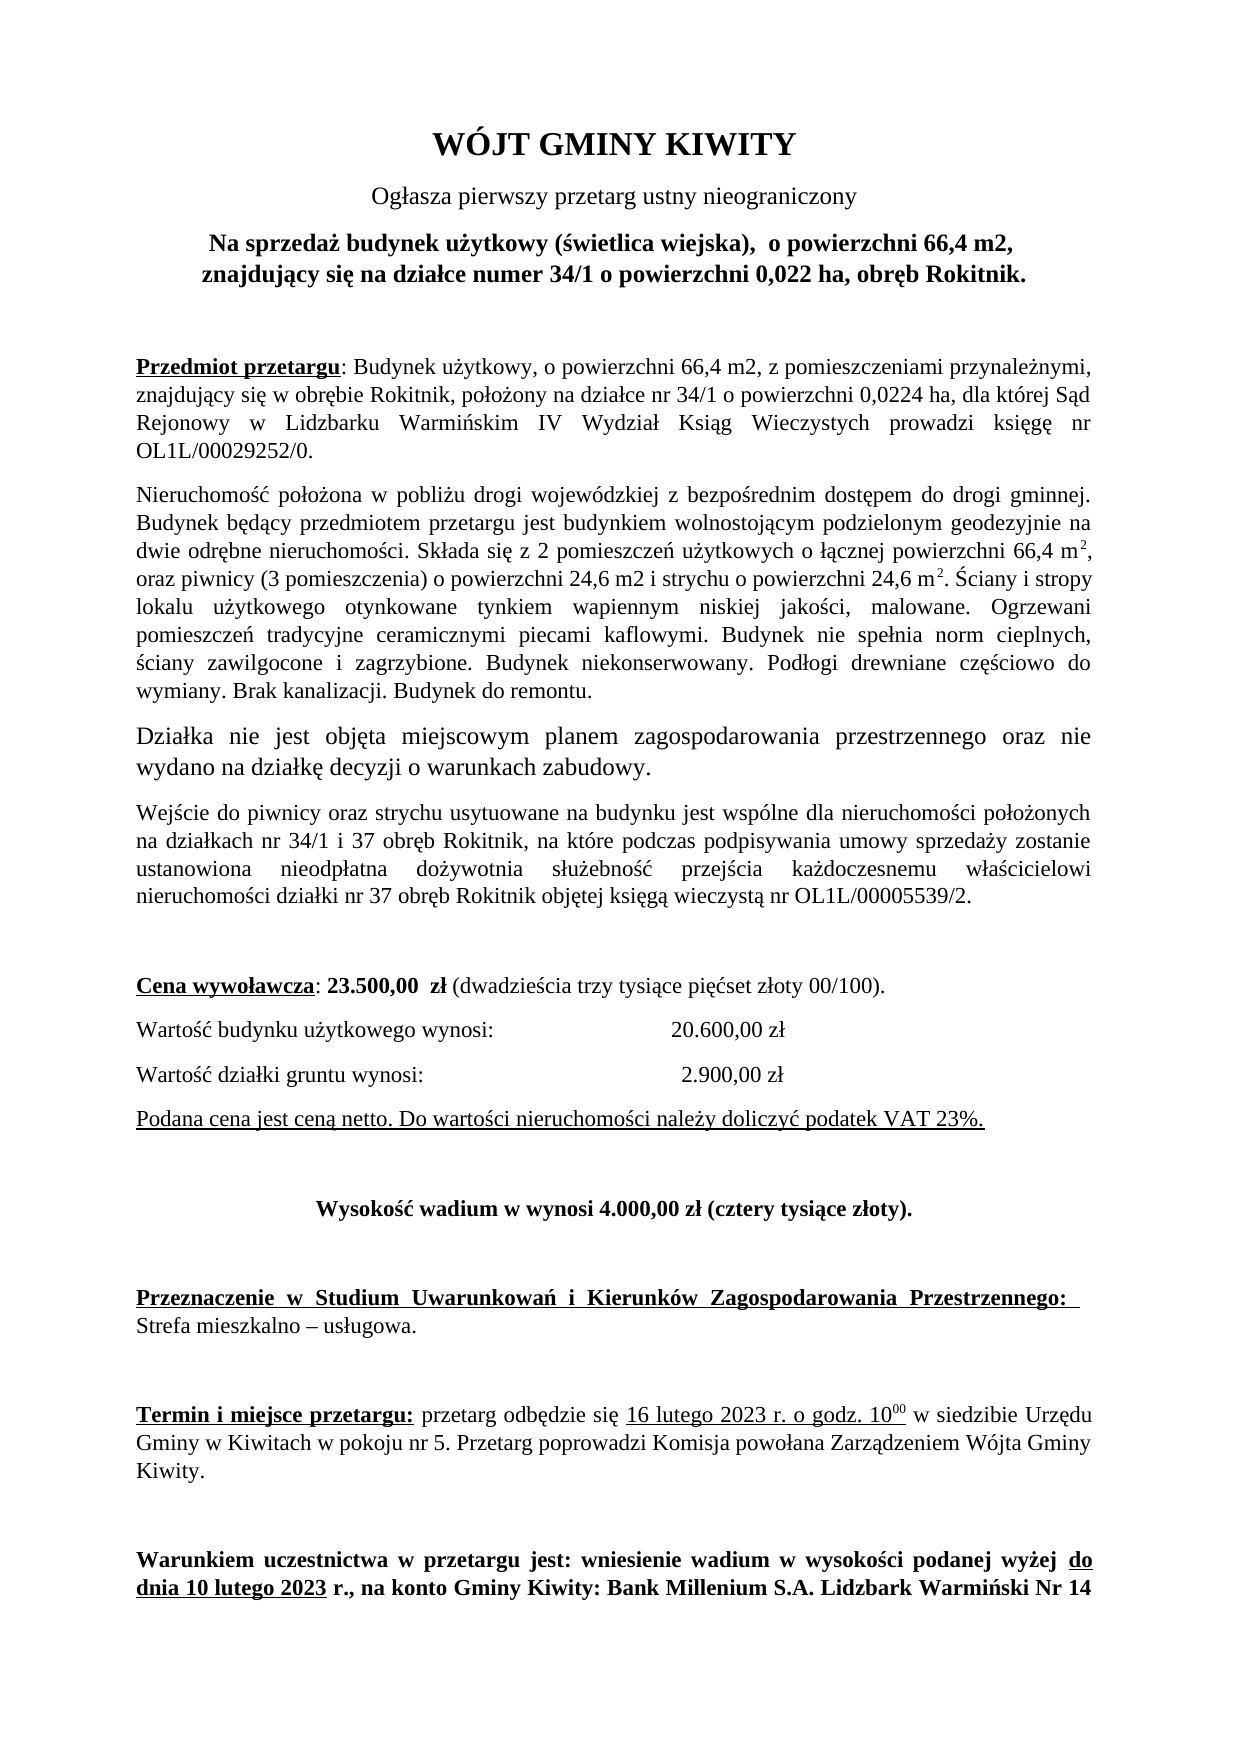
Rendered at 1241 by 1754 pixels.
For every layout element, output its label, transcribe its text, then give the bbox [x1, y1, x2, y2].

text Ogłasza pierwszy przetarg ustny nieograniczony [136, 181, 1092, 210]
text Przedmiot przetargu: Budynek użytkowy, o powierzchni 66,4 m2, z pomieszczeniami przynależnymi, znajdujący się w obrębie Rokitnik, położony na działce nr 34/1 o powierzchni 0,0224 ha, dla której Sąd Rejonowy w Lidzbarku Warmińskim IV Wydział Ksiąg Wieczystych prowadzi księgę nr OL1L/00029252/0. [136, 353, 1092, 463]
text Wartość budynku użytkowego wynosi: 20.600,00 zł [136, 1016, 1092, 1043]
text Cena wywoławcza: 23.500,00 zł (dwadzieścia trzy tysiące pięćset złoty 00/100). [136, 972, 1092, 998]
text Na sprzedaż budynek użytkowy (świetlica wiejska), o powierzchni 66,4 m2, znajdujący się na działce numer 34/1 o powierzchni 0,022 ha, obręb Rokitnik. [136, 228, 1092, 288]
text Wysokość wadium w wynosi 4.000,00 zł (cztery tysiące złoty). [136, 1195, 1092, 1221]
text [136, 1546, 1092, 1600]
text Termin i miejsce przetargu: przetarg odbędzie się 16 lutego 2023 r. o godz. 1000 w siedzibie Urzędu Gminy w Kiwitach w pokoju nr 5. Przetarg poprowadzi Komisja powołana Zarządzeniem Wójta Gminy Kiwity. [136, 1401, 1092, 1483]
text Wartość działki gruntu wynosi: 2.900,00 zł [136, 1061, 1092, 1087]
text Nieruchomość położona w pobliżu drogi wojewódzkiej z bezpośrednim dostępem do drogi gminnej. Budynek będący przedmiotem przetargu jest budynkiem wolnostojącym podzielonym geodezyjnie na dwie odrębne nieruchomości. Składa się z 2 pomieszczeń użytkowych o łącznej powierzchni 66,4 m2, oraz piwnicy (3 pomieszczenia) o powierzchni 24,6 m2 i strychu o powierzchni 24,6 m2. Ściany i stropy lokalu użytkowego otynkowane tynkiem wapiennym niskiej jakości, malowane. Ogrzewani pomieszczeń tradycyjne ceramicznymi piecami kaflowymi. Budynek nie spełnia norm cieplnych, ściany zawilgocone i zagrzybione. Budynek niekonserwowany. Podłogi drewniane częściowo do wymiany. Brak kanalizacji. Budynek do remontu. [136, 481, 1092, 703]
text WÓJT GMINY KIWITY [136, 124, 1092, 162]
text Przeznaczenie w Studium Uwarunkowań i Kierunków Zagospodarowania Przestrzennego: Strefa mieszkalno – usługowa. [136, 1284, 1092, 1338]
text Podana cena jest ceną netto. Do wartości nieruchomości należy doliczyć podatek VAT 23%. [136, 1106, 1092, 1132]
text Wejście do piwnicy oraz strychu usytuowane na budynku jest wspólne dla nieruchomości położonych na działkach nr 34/1 i 37 obręb Rokitnik, na które podczas podpisywania umowy sprzedaży zostanie ustanowiona nieodpłatna dożywotnia służebność przejścia każdoczesnemu właścicielowi nieruchomości działki nr 37 obręb Rokitnik objętej księgą wieczystą nr OL1L/00005539/2. [136, 799, 1092, 909]
text Działka nie jest objęta miejscowym planem zagospodarowania przestrzennego oraz nie wydano na działkę decyzji o warunkach zabudowy. [136, 721, 1092, 781]
